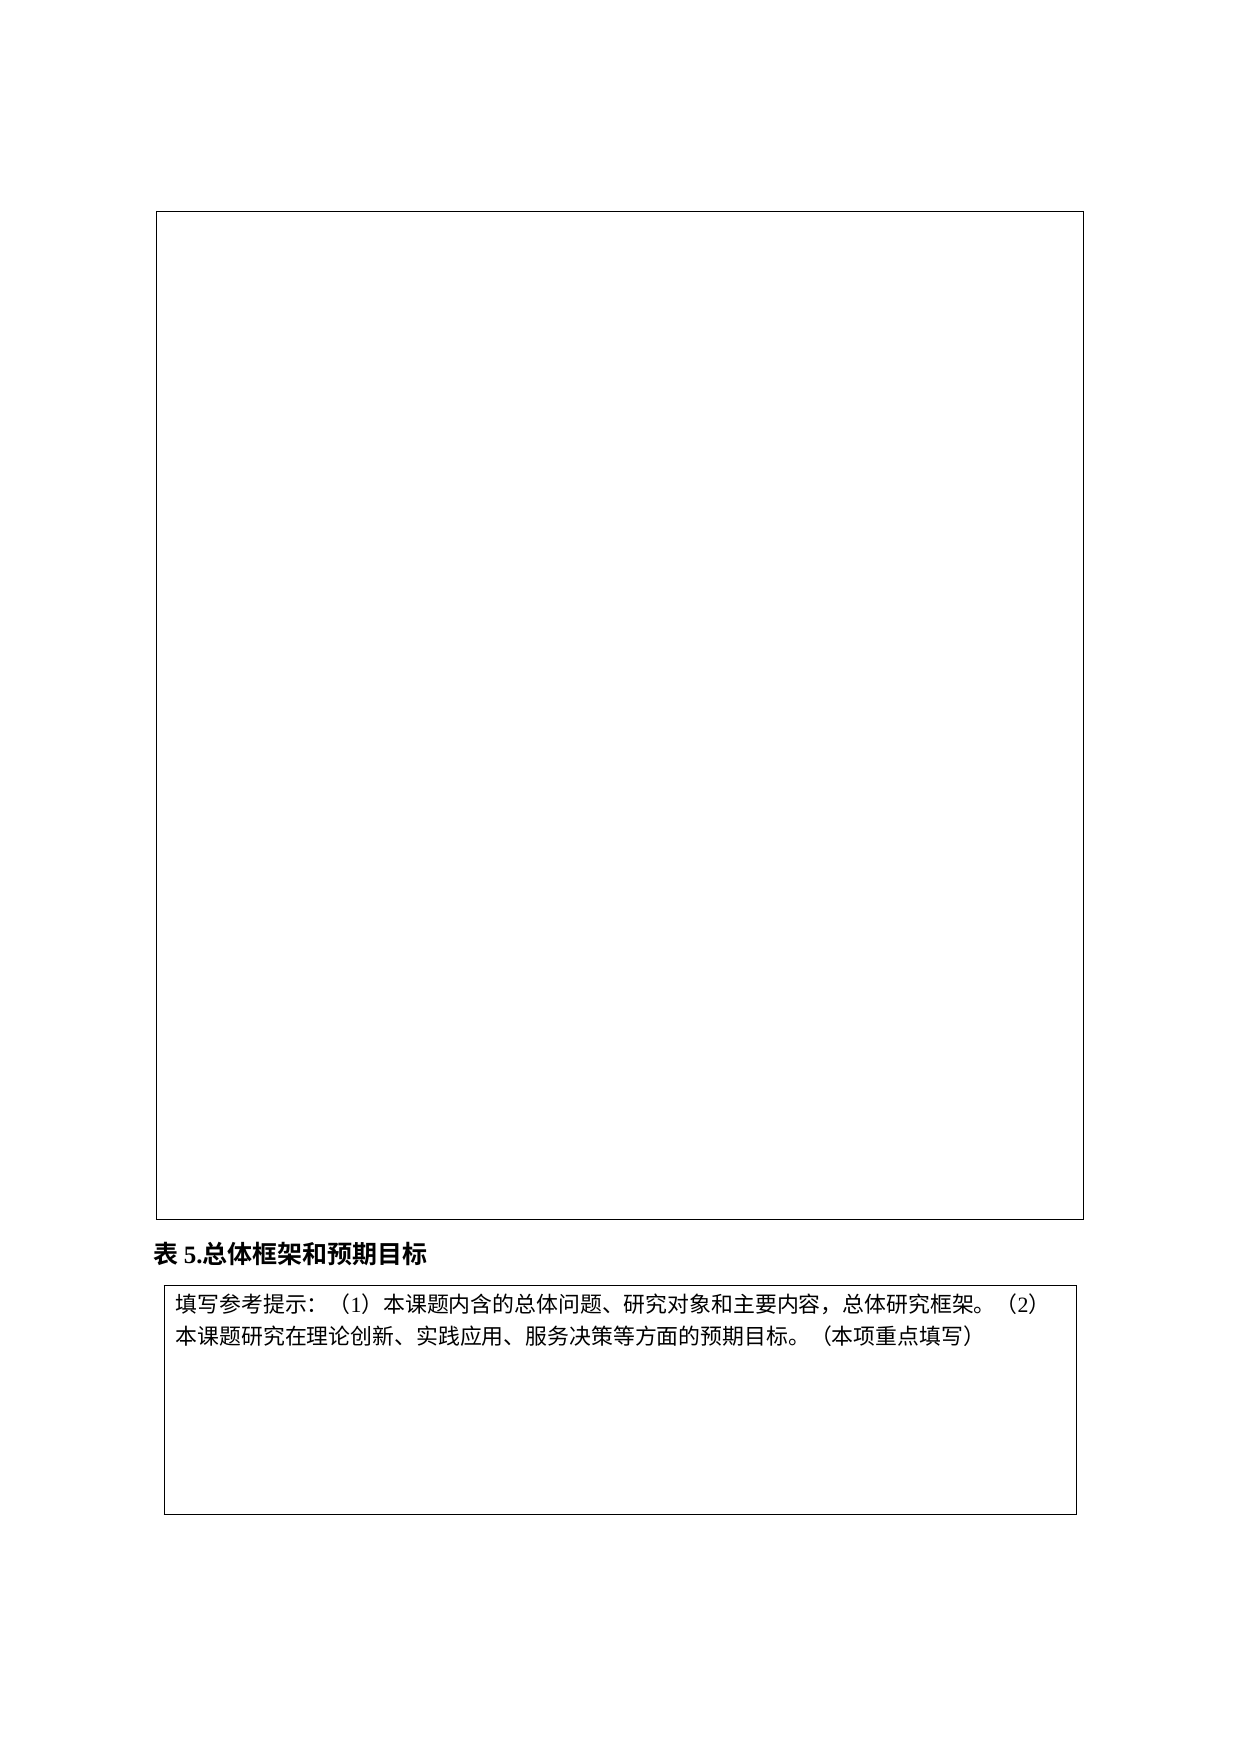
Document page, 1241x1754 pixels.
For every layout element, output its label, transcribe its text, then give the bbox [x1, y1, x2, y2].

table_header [157, 212, 1083, 1219]
text 表5.总体框架和预期目标 [153, 1220, 1087, 1285]
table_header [165, 1286, 1076, 1514]
